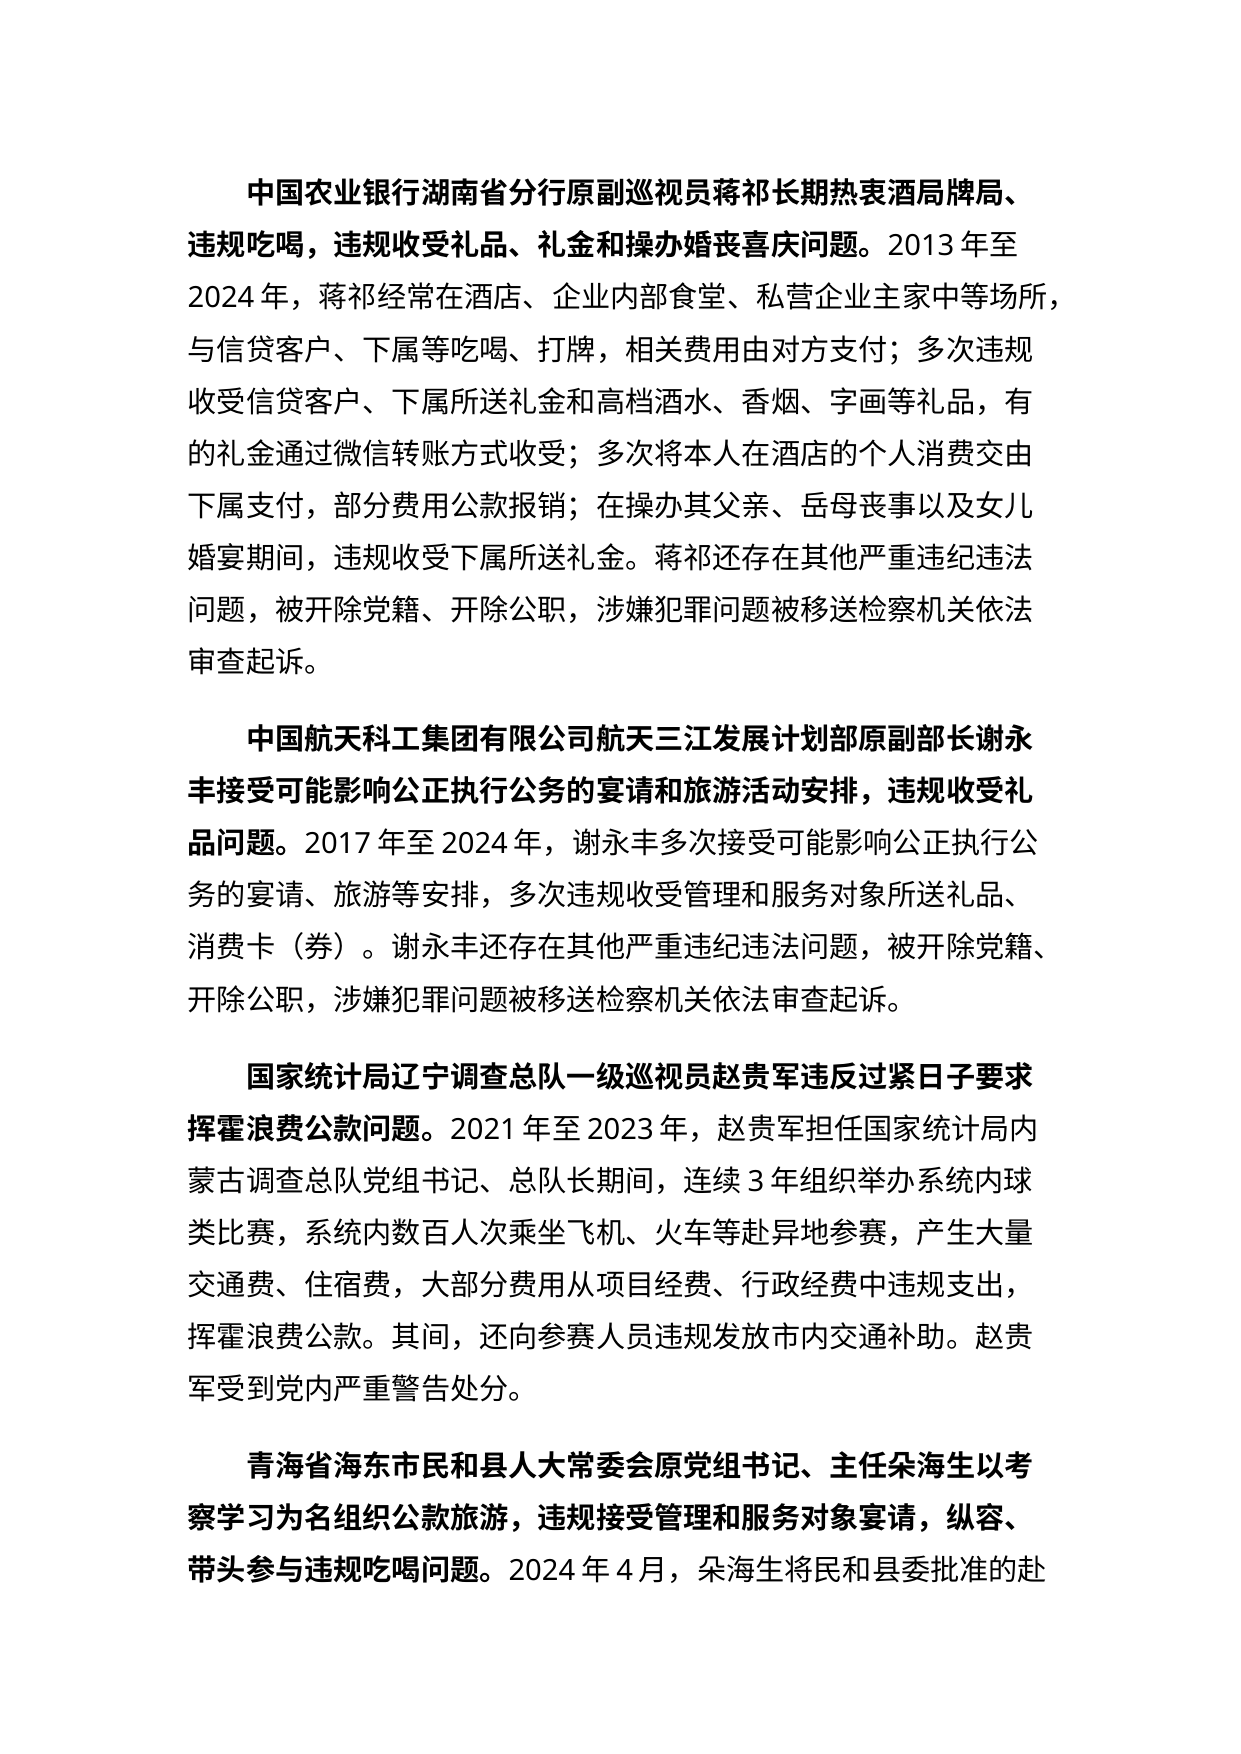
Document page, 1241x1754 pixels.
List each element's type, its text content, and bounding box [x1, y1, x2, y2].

text 国家统计局辽宁调查总队一级巡视员赵贵军违反过紧日子要求挥霍浪费公款问题。2021年至2023年，赵贵军担任国家统计局内蒙古调查总队党组书记、总队长期间，连续3年组织举办系统内球类比赛，系统内数百人次乘坐飞机、火车等赴异地参赛，产生大量交通费、住宿费，大部分费用从项目经费、行政经费中违规支出，挥霍浪费公款。其间，还向参赛人员违规发放市内交通补助。赵贵军受到党内严重警告处分。 [187, 1045, 1053, 1410]
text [187, 1435, 1053, 1591]
text 中国航天科工集团有限公司航天三江发展计划部原副部长谢永丰接受可能影响公正执行公务的宴请和旅游活动安排，违规收受礼品问题。2017年至2024年，谢永丰多次接受可能影响公正执行公务的宴请、旅游等安排，多次违规收受管理和服务对象所送礼品、消费卡（券）。谢永丰还存在其他严重违纪违法问题，被开除党籍、开除公职，涉嫌犯罪问题被移送检察机关依法审查起诉。 [187, 708, 1053, 1020]
text 中国农业银行湖南省分行原副巡视员蒋祁长期热衷酒局牌局、违规吃喝，违规收受礼品、礼金和操办婚丧喜庆问题。2013年至2024年，蒋祁经常在酒店、企业内部食堂、私营企业主家中等场所，与信贷客户、下属等吃喝、打牌，相关费用由对方支付；多次违规收受信贷客户、下属所送礼金和高档酒水、香烟、字画等礼品，有的礼金通过微信转账方式收受；多次将本人在酒店的个人消费交由下属支付，部分费用公款报销；在操办其父亲、岳母丧事以及女儿婚宴期间，违规收受下属所送礼金。蒋祁还存在其他严重违纪违法问题，被开除党籍、开除公职，涉嫌犯罪问题被移送检察机关依法审查起诉。 [187, 162, 1053, 683]
